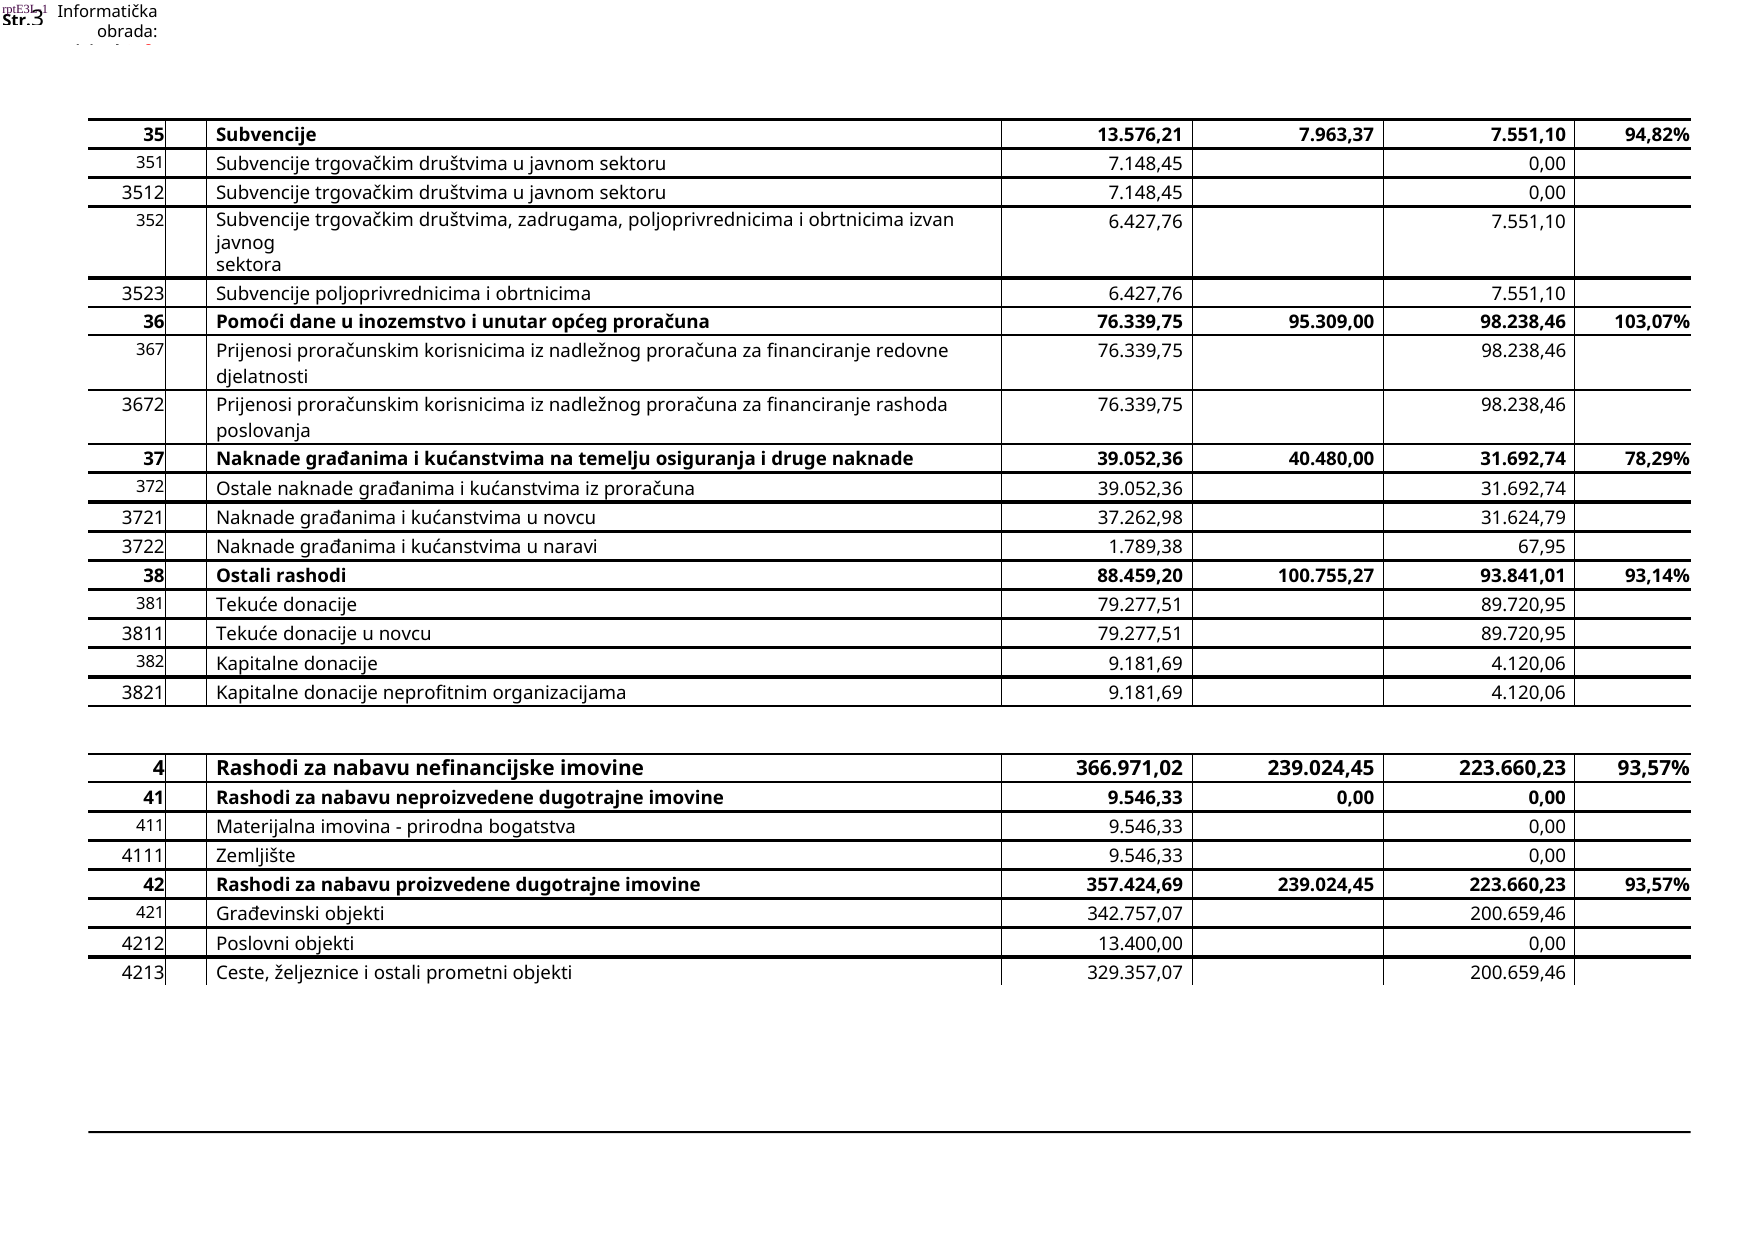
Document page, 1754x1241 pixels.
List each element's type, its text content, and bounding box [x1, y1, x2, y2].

table_cell 93,57% [1575, 871, 1691, 897]
table_cell Naknade građanima i kućanstvima u naravi [207, 533, 1001, 559]
table_cell 382 [88, 649, 165, 675]
table_cell 89.720,95 [1384, 591, 1574, 617]
table_cell [166, 871, 206, 897]
table_cell 76.339,75 [1002, 391, 1192, 443]
table_cell 381 [88, 591, 165, 617]
table_cell [1193, 591, 1383, 617]
table_cell [166, 474, 206, 500]
table_cell 200.659,46 [1384, 959, 1574, 984]
table_cell Rashodi za nabavu proizvedene dugotrajne imovine [207, 871, 1001, 897]
table_cell 7.551,10 [1384, 280, 1574, 306]
table_cell Tekuće donacije u novcu [207, 620, 1001, 646]
table_cell [1575, 649, 1691, 675]
table_header 4 [88, 755, 165, 781]
table_cell [1575, 842, 1691, 868]
table_cell [1575, 591, 1691, 617]
table_cell 38 [88, 562, 165, 588]
table_cell 329.357,07 [1002, 959, 1192, 984]
table_cell 3721 [88, 504, 165, 529]
table_cell 0,00 [1384, 150, 1574, 176]
table_cell 67,95 [1384, 533, 1574, 559]
table_cell [166, 150, 206, 176]
table_cell 352 [88, 208, 165, 276]
table_header Subvencije [207, 121, 1001, 147]
table_cell 0,00 [1384, 813, 1574, 839]
table_cell [1575, 620, 1691, 646]
table_header 93,57% [1575, 755, 1691, 781]
table_cell 98.238,46 [1384, 336, 1574, 388]
table_cell Rashodi za nabavu neproizvedene dugotrajne imovine [207, 783, 1001, 809]
table_cell [1193, 504, 1383, 529]
table_header 13.576,21 [1002, 121, 1192, 147]
table_cell [1193, 900, 1383, 926]
table_cell 3821 [88, 679, 165, 704]
table_cell 200.659,46 [1384, 900, 1574, 926]
table_cell [1575, 533, 1691, 559]
table_cell [166, 179, 206, 205]
table_cell [1575, 679, 1691, 704]
table_cell 103,07% [1575, 308, 1691, 334]
table_cell 411 [88, 813, 165, 839]
table_cell [1575, 208, 1691, 276]
table_cell 0,00 [1193, 783, 1383, 809]
table_cell 37 [88, 445, 165, 471]
table_cell 0,00 [1384, 842, 1574, 868]
table_header 7.963,37 [1193, 121, 1383, 147]
table_cell [1193, 208, 1383, 276]
table_cell 0,00 [1384, 783, 1574, 809]
table_cell 88.459,20 [1002, 562, 1192, 588]
table_header Rashodi za nabavu nefinancijske imovine [207, 755, 1001, 781]
table_cell Prijenosi proračunskim korisnicima iz nadležnog proračuna za financiranje rashoda poslovanja [207, 391, 1001, 443]
table_cell [166, 900, 206, 926]
table_cell 39.052,36 [1002, 445, 1192, 471]
table_header [166, 755, 206, 781]
table_cell [1193, 813, 1383, 839]
table_cell [1575, 900, 1691, 926]
table_cell 6.427,76 [1002, 280, 1192, 306]
table_cell 372 [88, 474, 165, 500]
table_cell 40.480,00 [1193, 445, 1383, 471]
table_cell [1575, 150, 1691, 176]
table_cell 31.692,74 [1384, 445, 1574, 471]
table_cell 3722 [88, 533, 165, 559]
table_cell [1575, 280, 1691, 306]
table_cell [166, 842, 206, 868]
table_cell 9.546,33 [1002, 813, 1192, 839]
table_cell [1575, 504, 1691, 529]
table_cell 7.551,10 [1384, 208, 1574, 276]
table_cell [1193, 620, 1383, 646]
table_cell 367 [88, 336, 165, 388]
table_cell [1575, 391, 1691, 443]
table_cell 31.624,79 [1384, 504, 1574, 529]
table_cell [1193, 150, 1383, 176]
table_cell [166, 679, 206, 704]
table_cell [166, 336, 206, 388]
table_header 35 [88, 121, 165, 147]
table_cell Zemljište [207, 842, 1001, 868]
table_cell [1575, 959, 1691, 984]
table_cell [1575, 929, 1691, 955]
table_header [166, 121, 206, 147]
table_cell 100.755,27 [1193, 562, 1383, 588]
table_cell Subvencije trgovačkim društvima, zadrugama, poljoprivrednicima i obrtnicima izvan javnog sektora [207, 208, 1001, 276]
table_cell Poslovni objekti [207, 929, 1001, 955]
table_cell 7.148,45 [1002, 150, 1192, 176]
table_cell Naknade građanima i kućanstvima na temelju osiguranja i druge naknade [207, 445, 1001, 471]
table_cell 98.238,46 [1384, 391, 1574, 443]
table_cell [1575, 179, 1691, 205]
table_cell 342.757,07 [1002, 900, 1192, 926]
table_cell 4212 [88, 929, 165, 955]
table_cell [166, 391, 206, 443]
table_cell [166, 783, 206, 809]
table_cell [1575, 336, 1691, 388]
table_cell Ostali rashodi [207, 562, 1001, 588]
table_cell [1193, 280, 1383, 306]
table_cell 4.120,06 [1384, 679, 1574, 704]
table_cell Ceste, željeznice i ostali prometni objekti [207, 959, 1001, 984]
table_cell [166, 591, 206, 617]
table_cell [1193, 649, 1383, 675]
table_cell 39.052,36 [1002, 474, 1192, 500]
table_cell 95.309,00 [1193, 308, 1383, 334]
table_cell 9.546,33 [1002, 842, 1192, 868]
table_cell 31.692,74 [1384, 474, 1574, 500]
table_cell 9.546,33 [1002, 783, 1192, 809]
table_cell 37.262,98 [1002, 504, 1192, 529]
table_cell [1193, 929, 1383, 955]
table_cell 36 [88, 308, 165, 334]
table_header 7.551,10 [1384, 121, 1574, 147]
table_cell [166, 649, 206, 675]
table_cell 89.720,95 [1384, 620, 1574, 646]
table_cell 3512 [88, 179, 165, 205]
table_cell 3523 [88, 280, 165, 306]
table_cell [1575, 474, 1691, 500]
table_cell 79.277,51 [1002, 591, 1192, 617]
table_cell 223.660,23 [1384, 871, 1574, 897]
table_cell 76.339,75 [1002, 336, 1192, 388]
table_cell [1193, 842, 1383, 868]
table_cell 4213 [88, 959, 165, 984]
table_cell [1193, 391, 1383, 443]
table_cell 1.789,38 [1002, 533, 1192, 559]
table_cell Subvencije poljoprivrednicima i obrtnicima [207, 280, 1001, 306]
table_cell 93,14% [1575, 562, 1691, 588]
table_cell [166, 562, 206, 588]
table_cell Građevinski objekti [207, 900, 1001, 926]
table_header 223.660,23 [1384, 755, 1574, 781]
table_cell Pomoći dane u inozemstvo i unutar općeg proračuna [207, 308, 1001, 334]
table_cell 78,29% [1575, 445, 1691, 471]
table_cell [1575, 813, 1691, 839]
table_cell [166, 308, 206, 334]
table_cell [166, 280, 206, 306]
table_cell 0,00 [1384, 929, 1574, 955]
table_cell 351 [88, 150, 165, 176]
table_cell 98.238,46 [1384, 308, 1574, 334]
table_cell 9.181,69 [1002, 649, 1192, 675]
table_cell 4111 [88, 842, 165, 868]
table_cell [1193, 959, 1383, 984]
table_cell 42 [88, 871, 165, 897]
table_cell [166, 533, 206, 559]
table_cell Kapitalne donacije neprofitnim organizacijama [207, 679, 1001, 704]
table_cell 93.841,01 [1384, 562, 1574, 588]
table_cell 4.120,06 [1384, 649, 1574, 675]
table_cell [166, 208, 206, 276]
table_cell 76.339,75 [1002, 308, 1192, 334]
table_cell Subvencije trgovačkim društvima u javnom sektoru [207, 150, 1001, 176]
table_cell [1193, 533, 1383, 559]
table_cell [1193, 336, 1383, 388]
table_cell 357.424,69 [1002, 871, 1192, 897]
table_header 366.971,02 [1002, 755, 1192, 781]
table_cell [1193, 679, 1383, 704]
table_cell [166, 929, 206, 955]
table_cell Prijenosi proračunskim korisnicima iz nadležnog proračuna za financiranje redovne djelatnosti [207, 336, 1001, 388]
table_cell [1193, 474, 1383, 500]
table_cell [1575, 783, 1691, 809]
table_cell Naknade građanima i kućanstvima u novcu [207, 504, 1001, 529]
table_cell 7.148,45 [1002, 179, 1192, 205]
table_cell 13.400,00 [1002, 929, 1192, 955]
table_cell [166, 959, 206, 984]
table_cell 421 [88, 900, 165, 926]
table_cell 3811 [88, 620, 165, 646]
table_cell [166, 813, 206, 839]
table_cell Ostale naknade građanima i kućanstvima iz proračuna [207, 474, 1001, 500]
table_header 94,82% [1575, 121, 1691, 147]
table_cell [166, 445, 206, 471]
table_cell Subvencije trgovačkim društvima u javnom sektoru [207, 179, 1001, 205]
table_cell Materijalna imovina - prirodna bogatstva [207, 813, 1001, 839]
table_cell [166, 620, 206, 646]
table_cell [166, 504, 206, 529]
table_cell Tekuće donacije [207, 591, 1001, 617]
table_cell 239.024,45 [1193, 871, 1383, 897]
table_cell 9.181,69 [1002, 679, 1192, 704]
table_cell Kapitalne donacije [207, 649, 1001, 675]
table_cell 79.277,51 [1002, 620, 1192, 646]
table_cell [1193, 179, 1383, 205]
table_cell 3672 [88, 391, 165, 443]
table_header 239.024,45 [1193, 755, 1383, 781]
table_cell 0,00 [1384, 179, 1574, 205]
table_cell 41 [88, 783, 165, 809]
table_cell 6.427,76 [1002, 208, 1192, 276]
